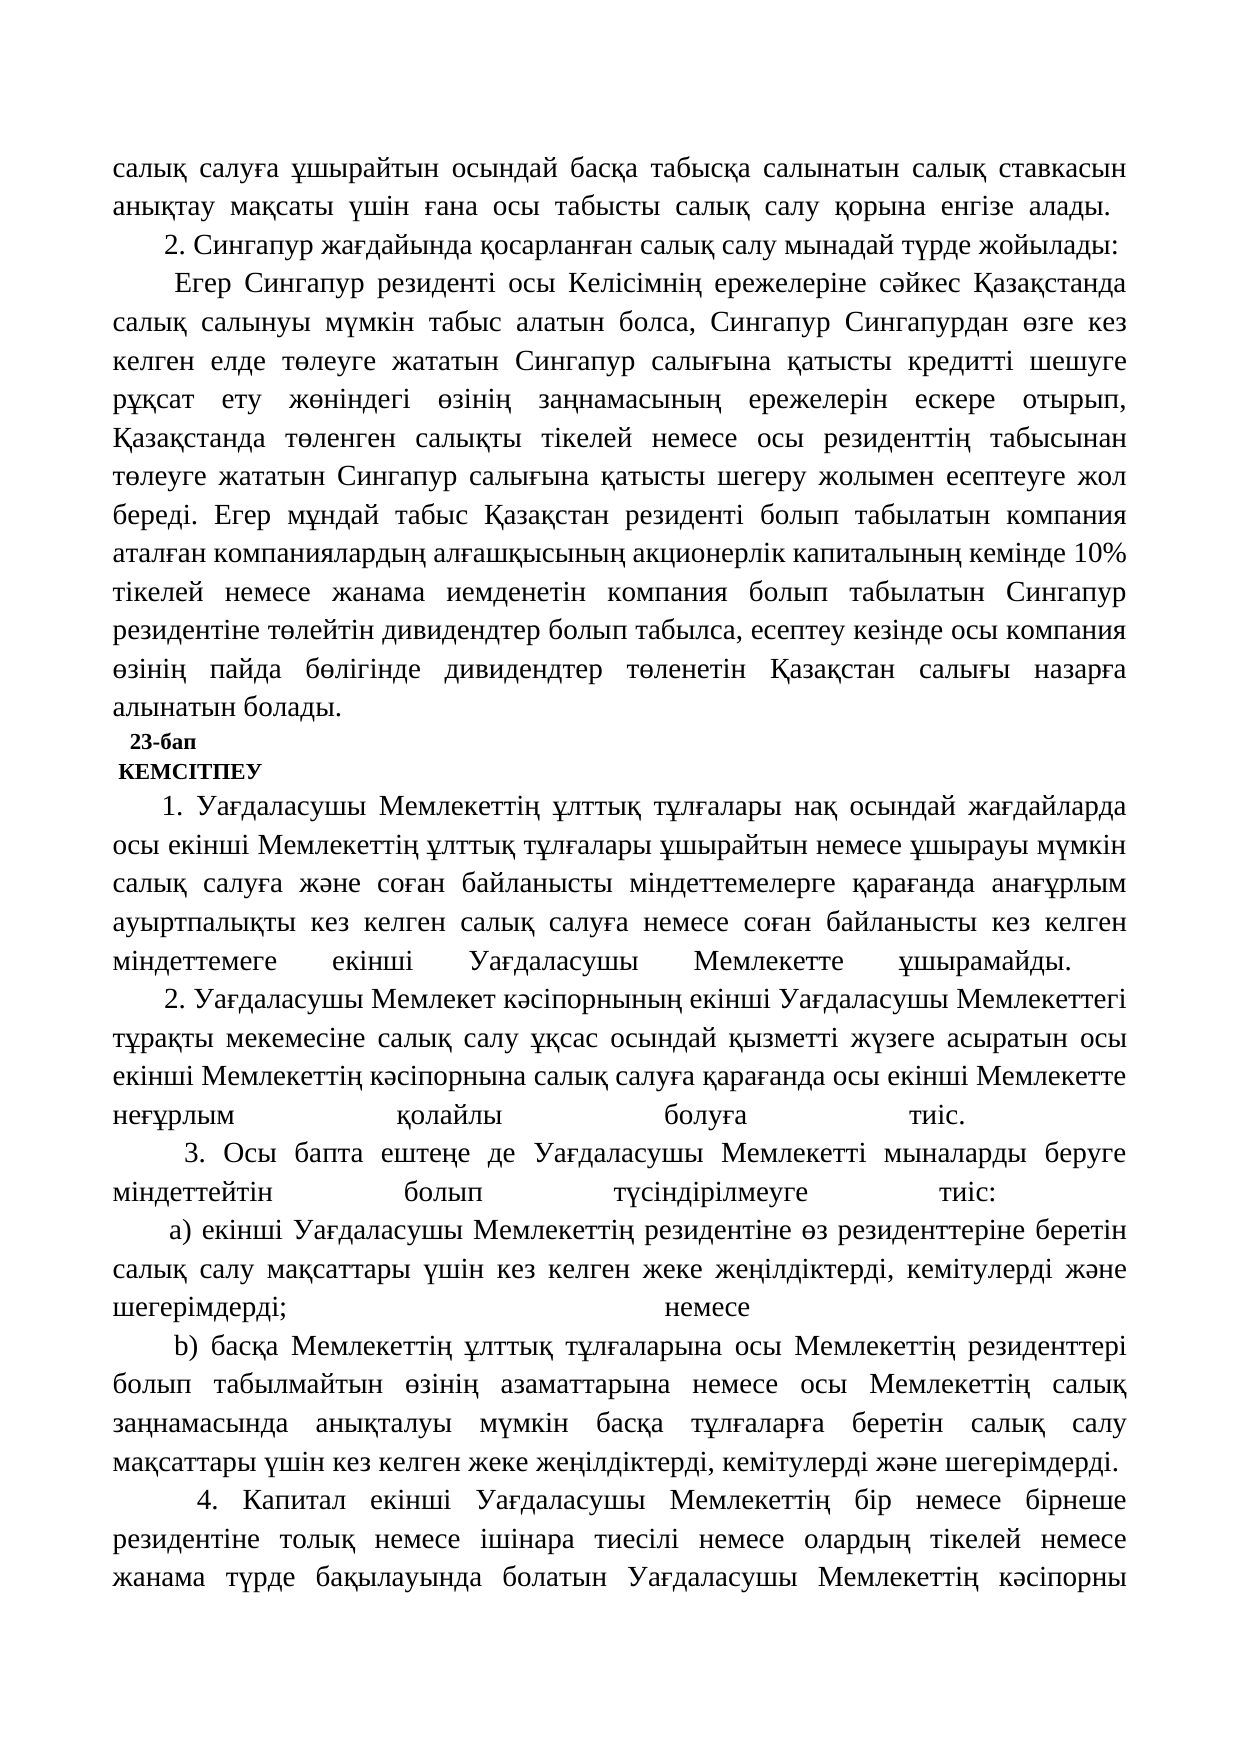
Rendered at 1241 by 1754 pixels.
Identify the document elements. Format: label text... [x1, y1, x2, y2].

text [112, 150, 1128, 723]
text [112, 788, 1128, 1593]
text 23-бап КЕМСІТПЕУ [112, 728, 1128, 785]
